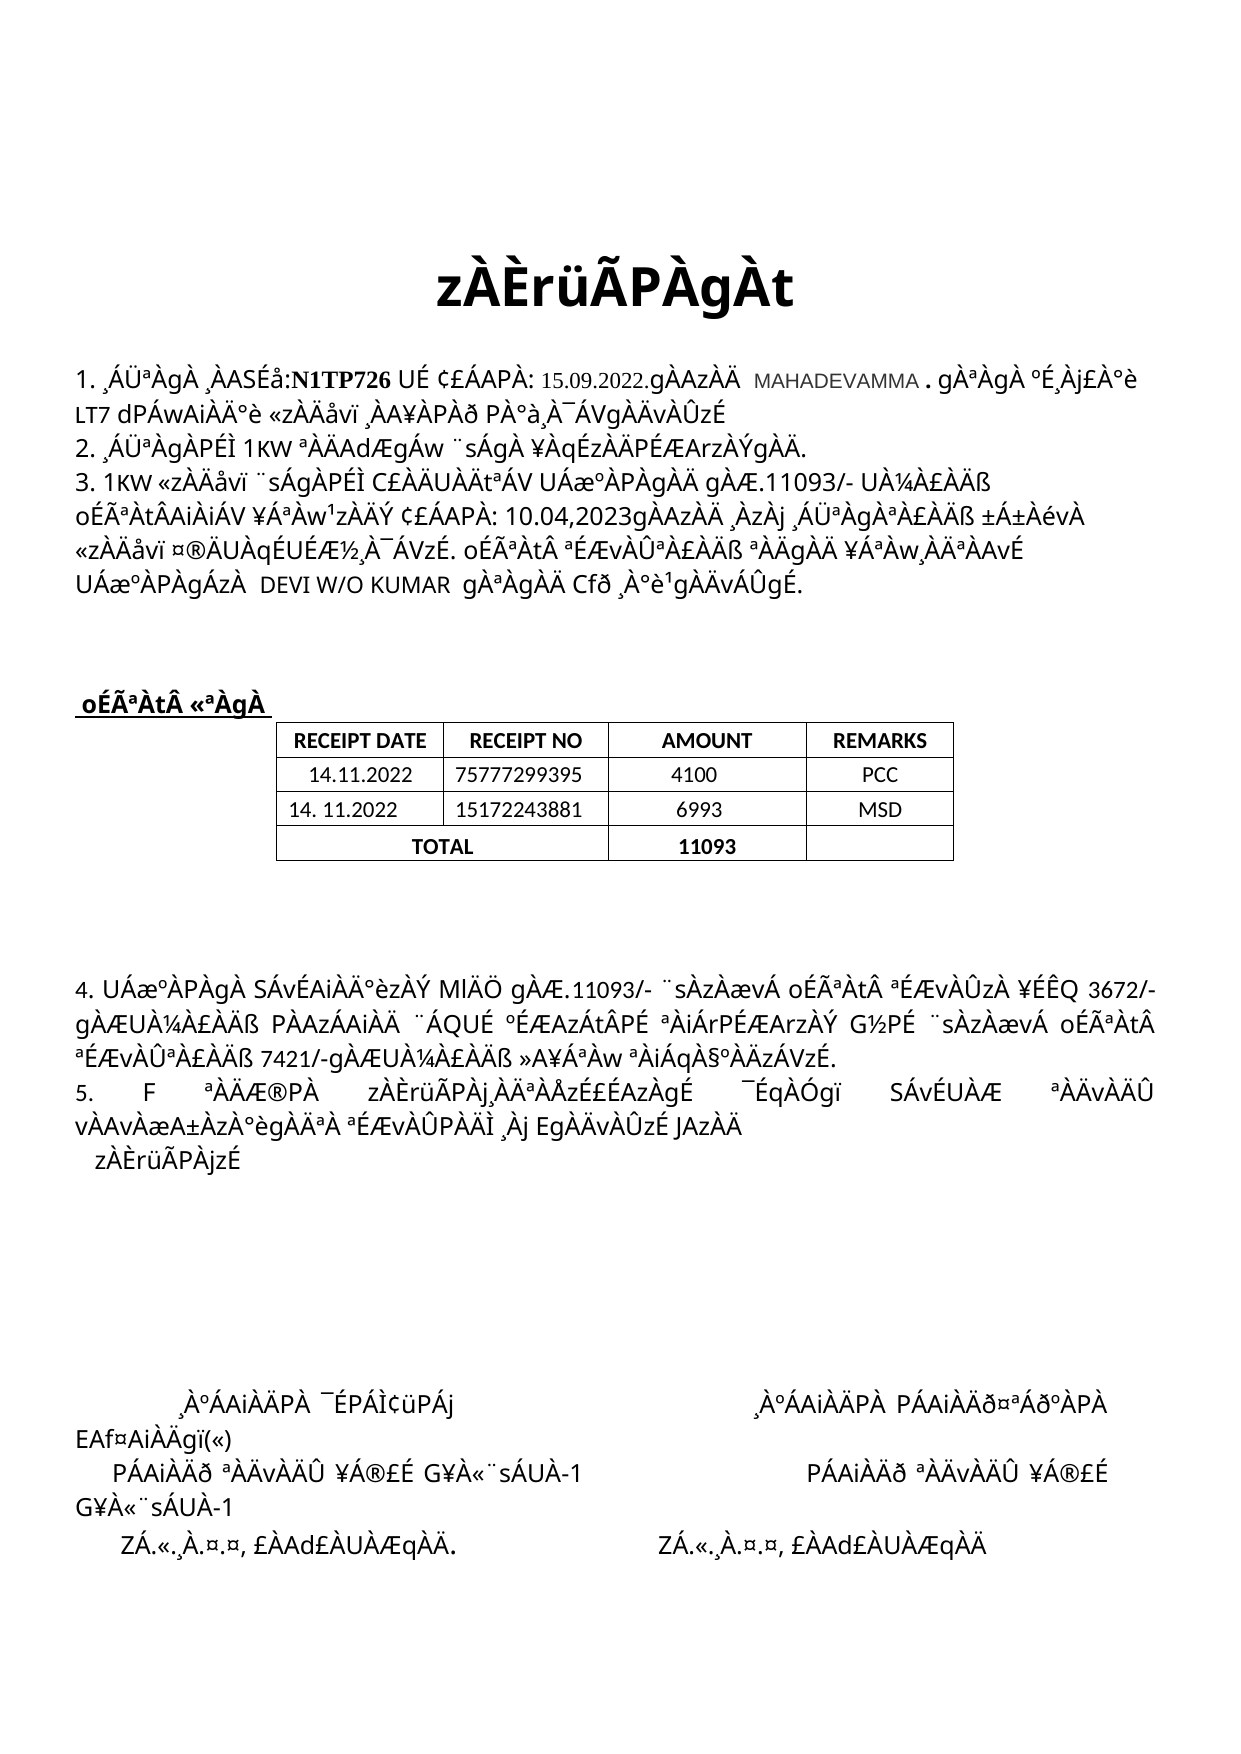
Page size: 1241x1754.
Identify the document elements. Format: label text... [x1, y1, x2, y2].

text 2. ¸ÁÜªÀgÀPÉÌ 1KW ªÀÄAdÆgÁw ¨sÁgÀ ¥ÀqÉzÀÄPÉÆArzÀÝgÀÄ. [75, 430, 1156, 464]
table_cell TOTAL [277, 826, 608, 860]
table_cell 4100 [609, 758, 806, 791]
text oÉÃªÀtÂ «ªÀgÀ [75, 687, 1156, 721]
text 4. UÁæºÀPÀgÀ SÁvÉAiÀÄ°èzÀÝ MlÄÖ gÀÆ.11093/- ¨sÀzÀævÁ oÉÃªÀtÂ ªÉÆvÀÛzÀ ¥ÉÊQ 3672/-gÀÆUÀ¼À£ÀÄß PÀAzÁAiÀÄ ¨ÁQUÉ ºÉÆAzÁtÂPÉ ªÀiÁrPÉÆArzÀÝ G½PÉ ¨sÀzÀævÁ oÉÃªÀtÂ ªÉÆvÀÛªÀ£ÀÄß 7421/-gÀÆUÀ¼À£ÀÄß »A¥ÁªÀw ªÀiÁqÀ§ºÀÄzÁVzÉ. [75, 972, 1156, 1074]
table_cell 75777299395 [444, 758, 608, 791]
text 1. ¸ÁÜªÀgÀ ¸ÀASÉå:N1TP726 UÉ ¢£ÁAPÀ: 15.09.2022.gÀAzÀÄ MAHADEVAMMA . gÀªÀgÀ ºÉ¸Àj£À°è LT7 dPÁwAiÀÄ°è «zÀÄåvï ¸ÀA¥ÀPÀð PÀ°à¸À¯ÁVgÀÄvÀÛzÉ [75, 362, 1156, 430]
text zÀÈrüÃPÀgÀt [75, 249, 1156, 322]
table_cell 14. 11.2022 [277, 792, 443, 825]
table_header AMOUNT [609, 723, 806, 757]
text zÀÈrüÃPÀjzÉ [75, 1142, 1156, 1177]
table_cell PCC [807, 758, 953, 791]
table_cell 14.11.2022 [277, 758, 443, 791]
table_header RECEIPT NO [444, 723, 608, 757]
table_cell [807, 826, 953, 860]
text 3. 1KW «zÀÄåvï ¨sÁgÀPÉÌ C£ÀÄUÀÄtªÁV UÁæºÀPÀgÀÄ gÀÆ.11093/- UÀ¼À£ÀÄß oÉÃªÀtÂAiÀiÁV ¥ÁªÀw¹zÀÄÝ ¢£ÁAPÀ: 10.04,2023gÀAzÀÄ ¸ÀzÀj ¸ÁÜªÀgÀªÀ£ÀÄß ±Á±ÀévÀ «zÀÄåvï ¤®ÄUÀqÉUÉÆ½¸À¯ÁVzÉ. oÉÃªÀtÂ ªÉÆvÀÛªÀ£ÀÄß ªÀÄgÀÄ ¥ÁªÀw¸ÀÄªÀAvÉ UÁæºÀPÀgÁzÀ DEVI W/O KUMAR gÀªÀgÀÄ Cfð ¸À°è¹gÀÄvÁÛgÉ. [75, 464, 1156, 601]
table_cell 15172243881 [444, 792, 608, 825]
text 5. F ªÀÄÆ®PÀ zÀÈrüÃPÀj¸ÀÄªÀÅzÉ£ÉAzÀgÉ ¯ÉqÀÓgï SÁvÉUÀÆ ªÀÄvÀÄÛ vÀAvÀæA±ÀzÀ°ègÀÄªÀ ªÉÆvÀÛPÀÄÌ ¸Àj EgÀÄvÀÛzÉ JAzÀÄ [75, 1074, 1156, 1142]
table_header REMARKS [807, 723, 953, 757]
table_header RECEIPT DATE [277, 723, 443, 757]
table_cell MSD [807, 792, 953, 825]
text PÁAiÀÄð ªÀÄvÀÄÛ ¥Á®£É G¥À«¨sÁUÀ-1 PÁAiÀÄð ªÀÄvÀÄÛ ¥Á®£É G¥À«¨sÁUÀ-1 [75, 1455, 1111, 1523]
text ¸ÀºÁAiÀÄPÀ ¯ÉPÁÌ¢üPÁj ¸ÀºÁAiÀÄPÀ PÁAiÀÄð¤ªÁðºÀPÀ EAf¤AiÀÄgï(«) [75, 1387, 1111, 1455]
table_cell 6993 [609, 792, 806, 825]
table_cell 11093 [609, 826, 806, 860]
text ZÁ.«.¸À.¤.¤, £ÀAd£ÀUÀÆqÀÄ. ZÁ.«.¸À.¤.¤, £ÀAd£ÀUÀÆqÀÄ [75, 1523, 1156, 1563]
